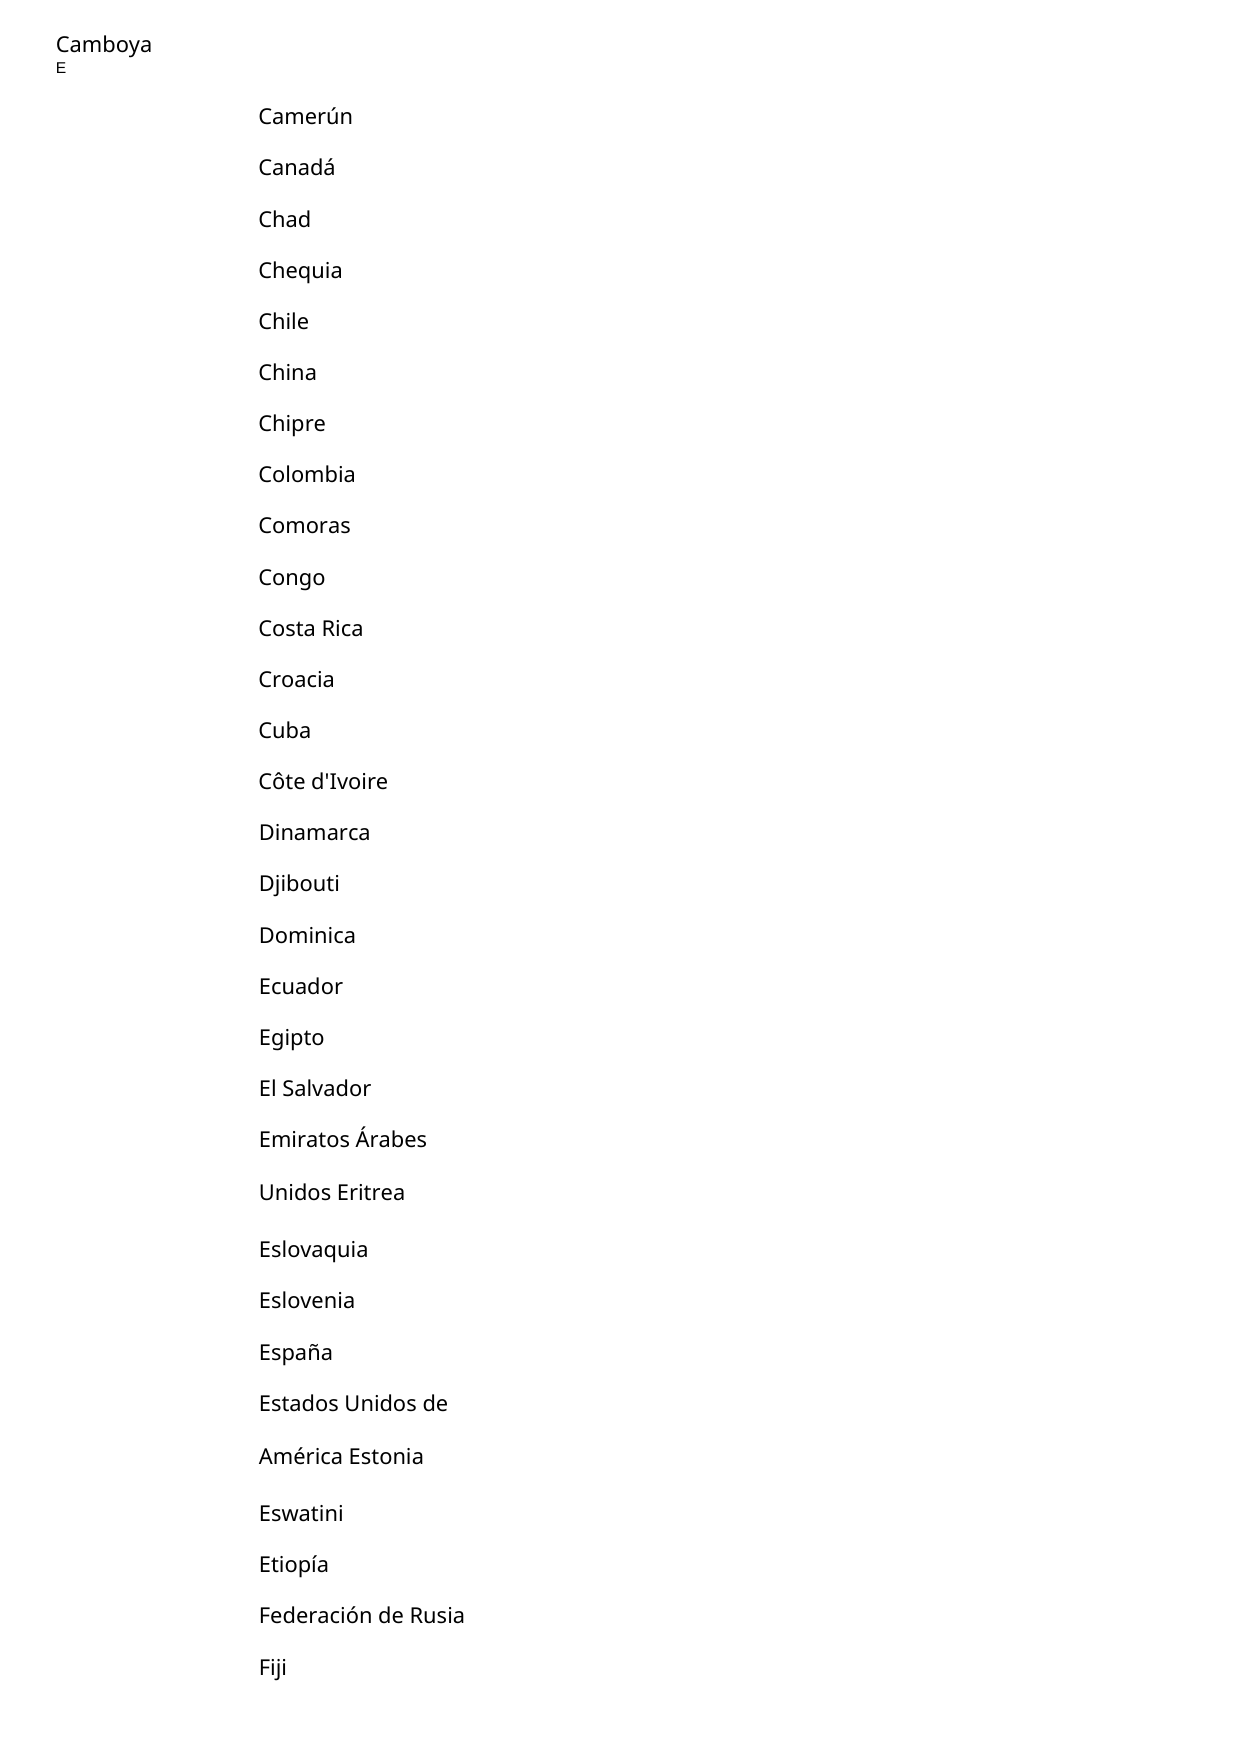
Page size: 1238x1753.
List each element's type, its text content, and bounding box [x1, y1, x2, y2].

text Colombia [258, 459, 1182, 489]
text Etiopía [259, 1549, 1182, 1579]
text Emiratos Árabes Unidos Eritrea [259, 1124, 501, 1207]
text Canadá [258, 152, 1182, 182]
text Croacia [258, 664, 1182, 694]
text Ecuador [259, 971, 1182, 1001]
text Costa Rica [258, 613, 1182, 642]
text Egipto [259, 1022, 1182, 1052]
text Côte d'Ivoire [258, 766, 1182, 796]
text Estados Unidos de América Estonia [259, 1388, 536, 1471]
text Federación de Rusia [259, 1600, 1182, 1630]
text Congo [258, 562, 1182, 591]
text Camboya [56, 29, 619, 59]
text Djibouti [259, 868, 1182, 898]
text Fiji [259, 1651, 1182, 1681]
text El Salvador [259, 1073, 1182, 1103]
text Chile [258, 306, 1182, 336]
text Dominica [259, 919, 1182, 949]
text Cuba [258, 715, 1182, 745]
text Chipre [258, 408, 1182, 438]
text Chad [258, 203, 1182, 233]
text Eswatini [259, 1498, 1182, 1528]
text Comoras [258, 510, 1182, 540]
text Eslovenia [259, 1286, 1182, 1315]
text Camerún [258, 101, 1182, 131]
text España [259, 1337, 1182, 1366]
text Chequia [258, 255, 1182, 284]
text Dinamarca [259, 817, 1182, 847]
text E [56, 59, 1182, 77]
text China [258, 357, 1182, 387]
text Eslovaquia [259, 1234, 1182, 1264]
